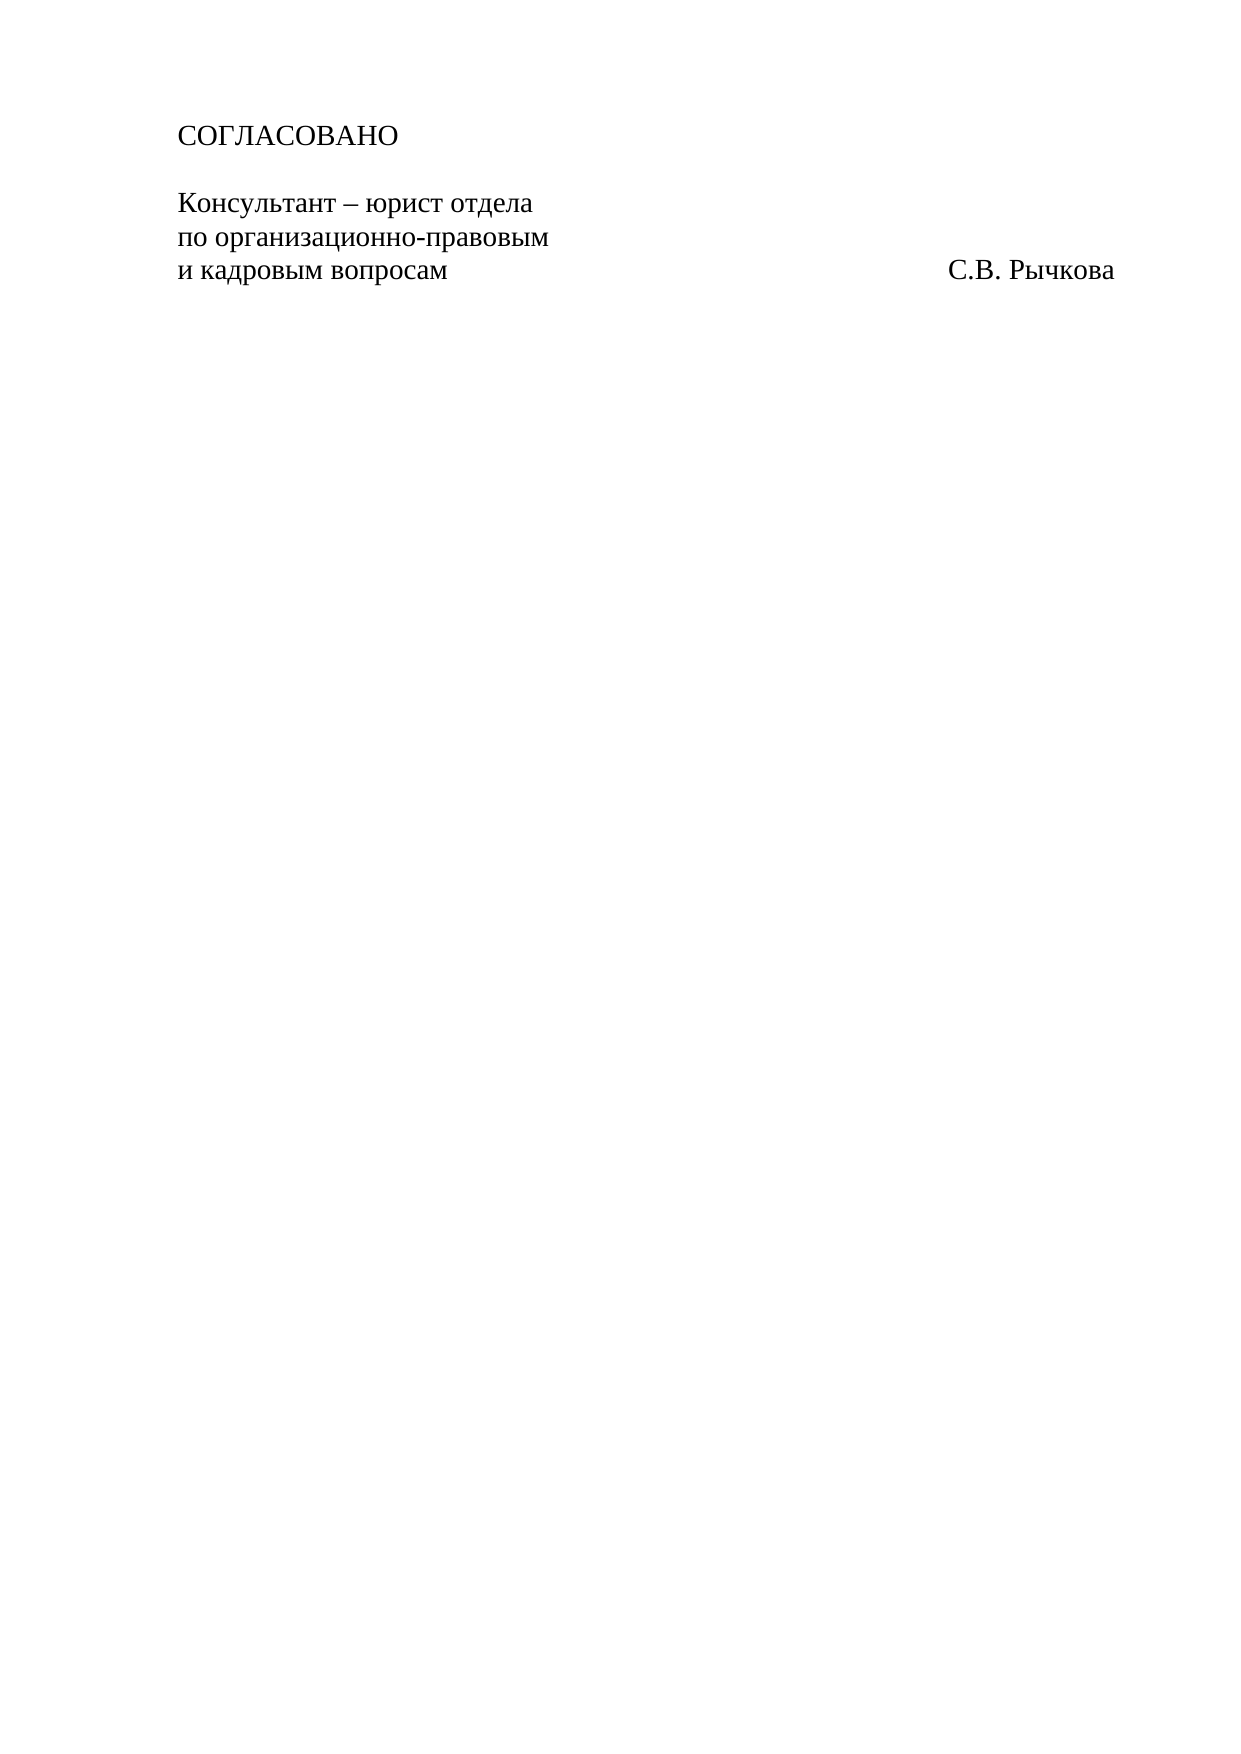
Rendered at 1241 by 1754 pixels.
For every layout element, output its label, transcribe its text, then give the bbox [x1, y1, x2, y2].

text СОГЛАСОВАНО [177, 118, 1152, 152]
text и кадровым вопросам С.В. Рычкова [177, 252, 1152, 286]
text Консультант – юрист отдела [177, 185, 1152, 219]
text по организационно-правовым [177, 219, 1152, 252]
